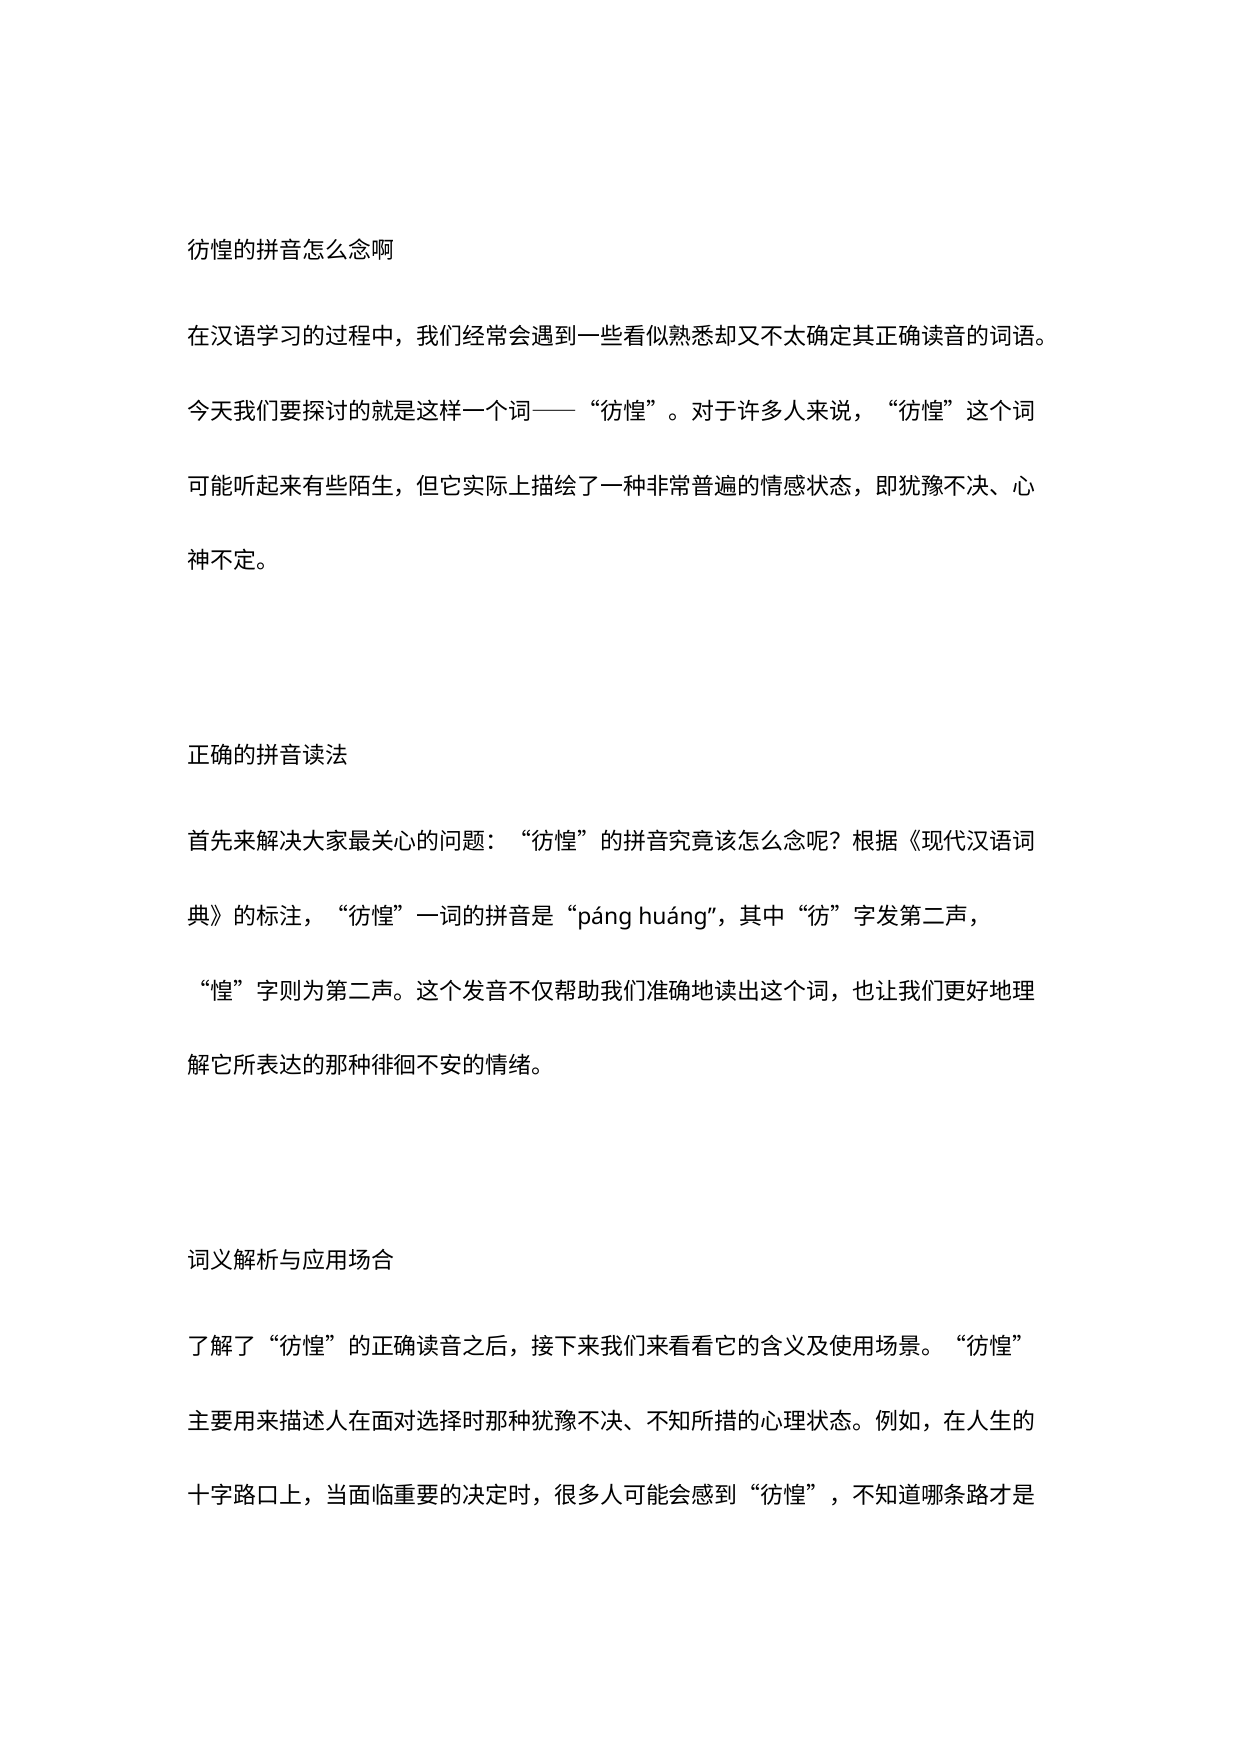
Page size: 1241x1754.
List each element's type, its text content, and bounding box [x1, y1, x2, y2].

text 彷惶的拼音怎么念啊 [187, 216, 1053, 281]
text 正确的拼音读法 [187, 721, 1053, 786]
text 词义解析与应用场合 [187, 1226, 1053, 1291]
text 首先来解决大家最关心的问题：“彷惶”的拼音究竟该怎么念呢？根据《现代汉语词典》的标注，“彷惶”一词的拼音是“páng huáng”，其中“彷”字发第二声，“惶”字则为第二声。这个发音不仅帮助我们准确地读出这个词，也让我们更好地理解它所表达的那种徘徊不安的情绪。 [187, 807, 1053, 1096]
text 在汉语学习的过程中，我们经常会遇到一些看似熟悉却又不太确定其正确读音的词语。今天我们要探讨的就是这样一个词——“彷惶”。对于许多人来说，“彷惶”这个词可能听起来有些陌生，但它实际上描绘了一种非常普遍的情感状态，即犹豫不决、心神不定。 [187, 302, 1053, 591]
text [187, 1312, 1053, 1527]
